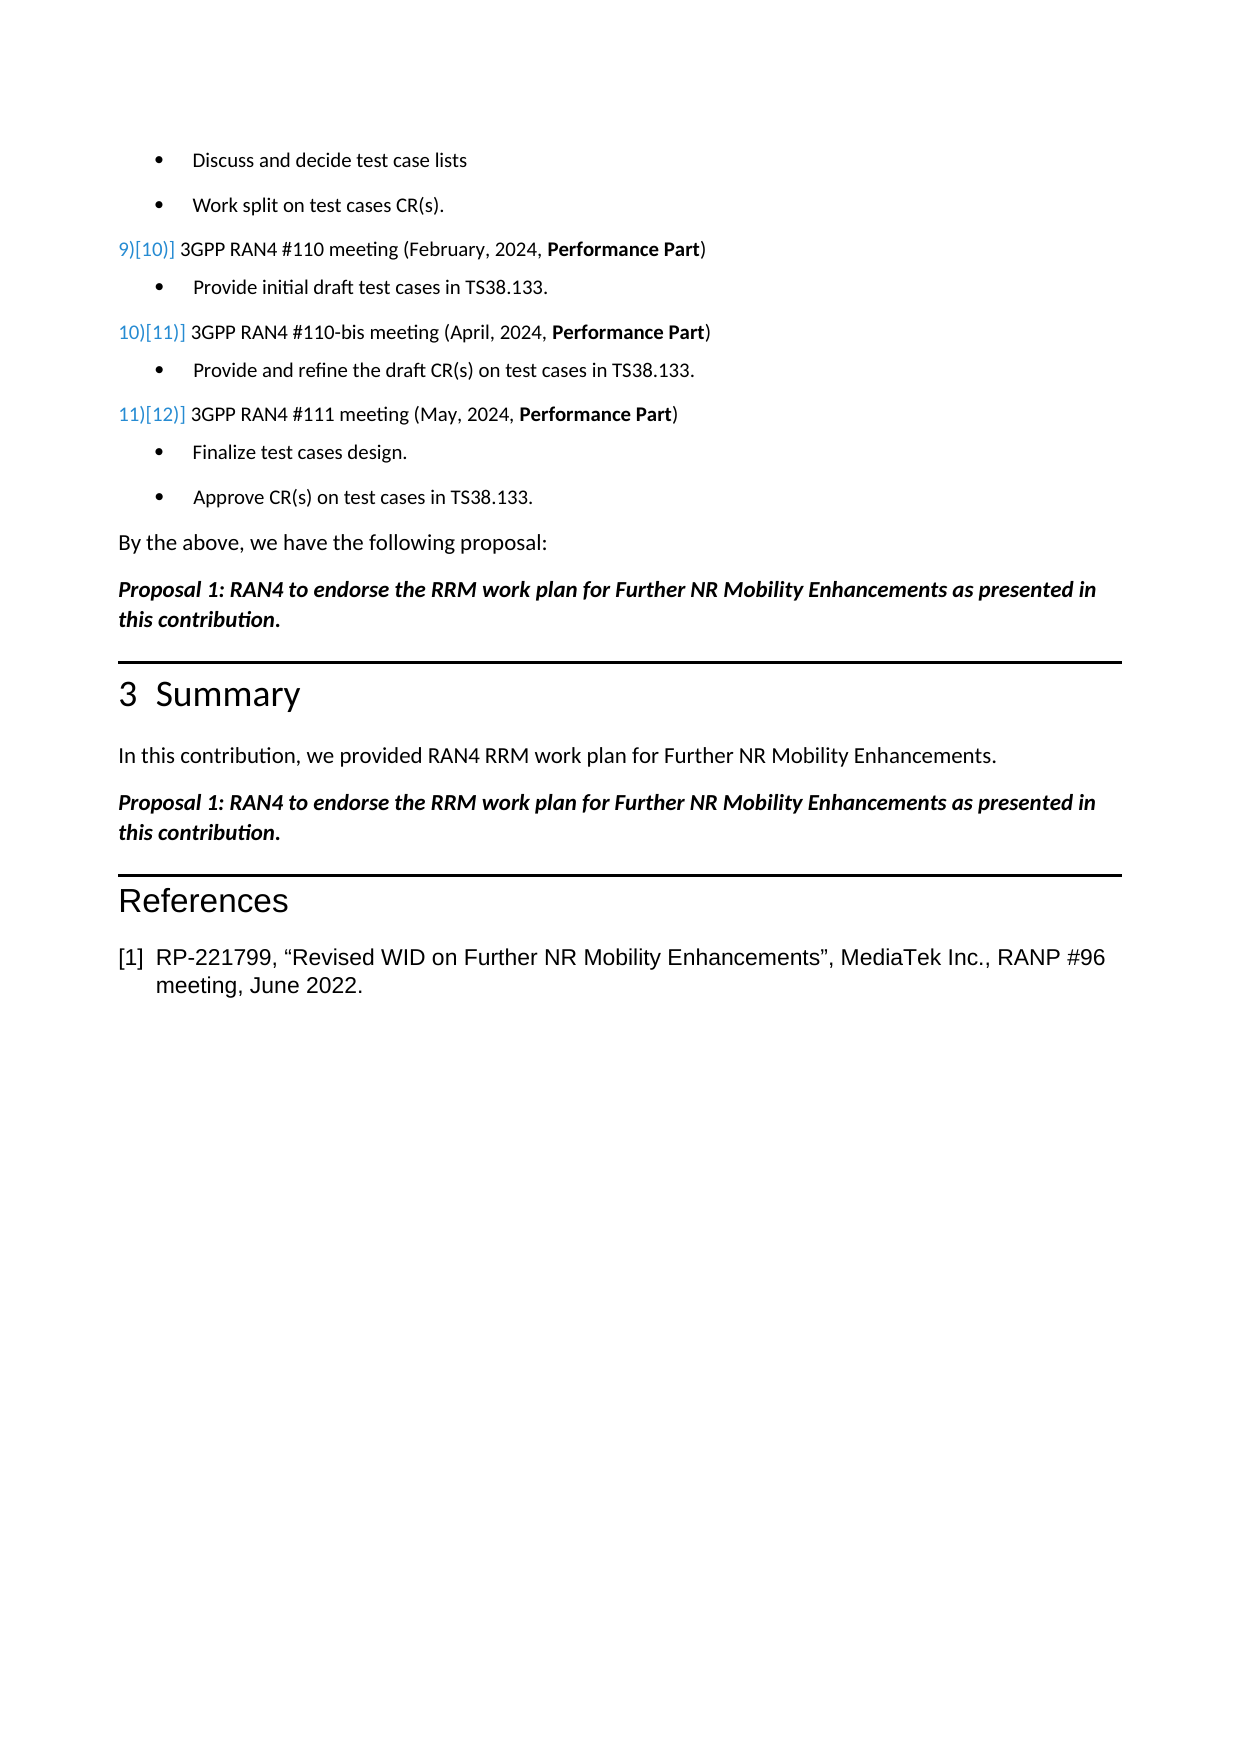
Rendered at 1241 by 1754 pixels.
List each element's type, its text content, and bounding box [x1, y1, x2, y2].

list 3GPP RAN4 #111 meeting (May, 2024, Performance Part) [118, 401, 1122, 427]
list Provide and refine the draft CR(s) on test cases in TS38.133. [156, 357, 1122, 382]
text Proposal 1: RAN4 to endorse the RRM work plan for Further NR Mobility Enhancements as presented in this contribution. [118, 575, 1122, 633]
list Approve CR(s) on test cases in TS38.133. [156, 484, 1122, 509]
text Proposal 1: RAN4 to endorse the RRM work plan for Further NR Mobility Enhancements as presented in this contribution. [118, 788, 1122, 847]
list RP-221799, “Revised WID on Further NR Mobility Enhancements”, MediaTek Inc., RANP #96 meeting, June 2022. [118, 944, 1114, 999]
subtitle Summary [118, 664, 1122, 716]
subtitle References [118, 877, 1122, 919]
list 3GPP RAN4 #110-bis meeting (April, 2024, Performance Part) [118, 319, 1122, 344]
text In this contribution, we provided RAN4 RRM work plan for Further NR Mobility Enhancements. [118, 741, 1122, 769]
list Discuss and decide test case lists [155, 148, 1122, 173]
list Work split on test cases CR(s). [155, 192, 1122, 217]
text By the above, we have the following proposal: [118, 528, 1122, 556]
list Provide initial draft test cases in TS38.133. [156, 274, 1122, 300]
list 3GPP RAN4 #110 meeting (February, 2024, Performance Part) [118, 236, 1122, 262]
list Finalize test cases design. [155, 439, 1122, 465]
